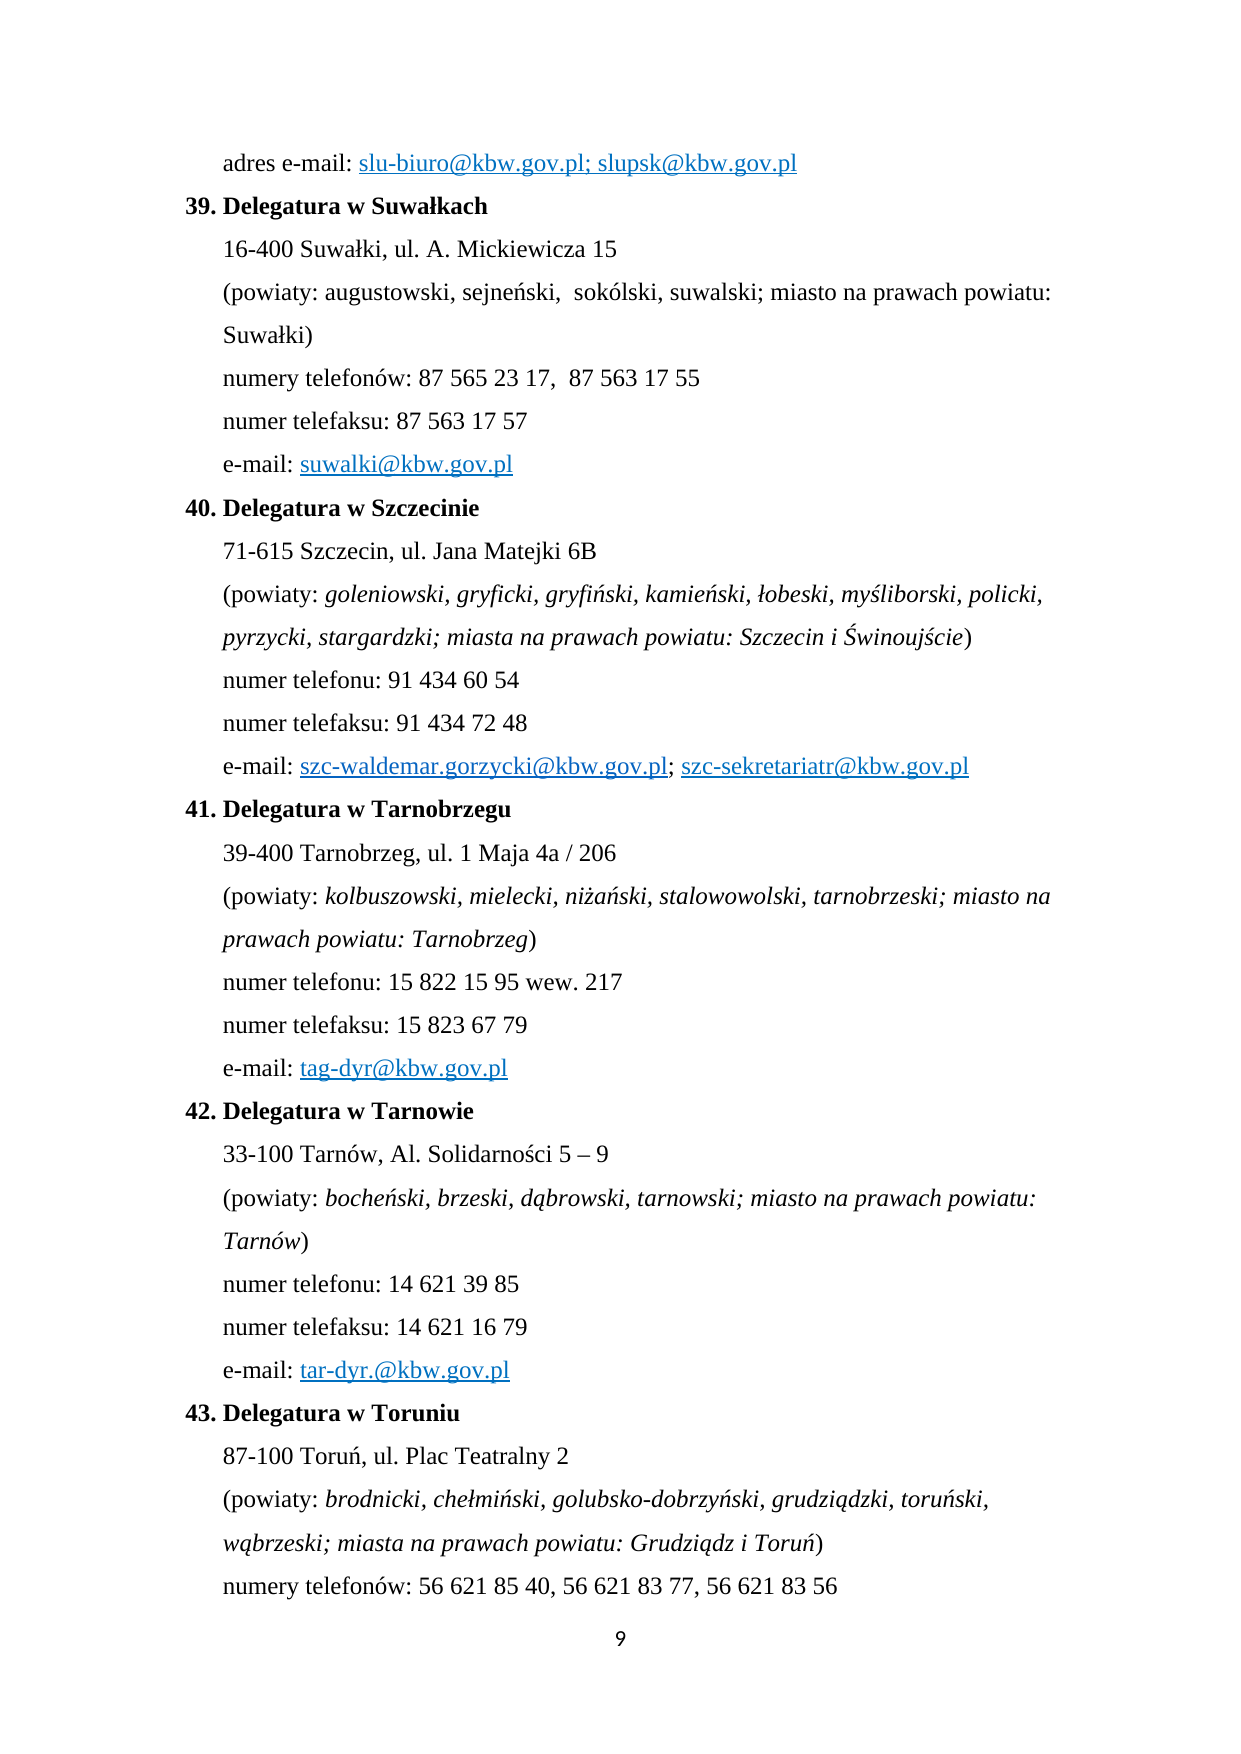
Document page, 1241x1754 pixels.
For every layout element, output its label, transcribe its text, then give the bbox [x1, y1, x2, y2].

list Delegatura w Toruniu [185, 1398, 1093, 1427]
list (powiaty: goleniowski, gryficki, gryfiński, kamieński, łobeski, myśliborski, policki, pyrzycki, stargardzki; miasta na prawach powiatu: Szczecin i Świnoujście) [223, 579, 1093, 651]
list Delegatura w Szczecinie [185, 493, 1093, 521]
list numery telefonów: 56 621 85 40, 56 621 83 77, 56 621 83 56 [223, 1571, 1093, 1599]
list numer telefonu: 14 621 39 85 [223, 1269, 1093, 1298]
list Delegatura w Tarnowie [185, 1096, 1093, 1125]
list 87-100 Toruń, ul. Plac Teatralny 2 [223, 1441, 1093, 1470]
list 71-615 Szczecin, ul. Jana Matejki 6B [223, 536, 1093, 564]
list numer telefonu: 15 822 15 95 wew. 217 [223, 967, 1093, 996]
list e-mail: tag-dyr@kbw.gov.pl [223, 1053, 1093, 1082]
list e-mail: szc-waldemar.gorzycki@kbw.gov.pl; szc-sekretariatr@kbw.gov.pl [223, 751, 1093, 780]
list (powiaty: kolbuszowski, mielecki, niżański, stalowowolski, tarnobrzeski; miasto na prawach powiatu: Tarnobrzeg) [223, 881, 1093, 953]
list 33-100 Tarnów, Al. Solidarności 5 – 9 [223, 1139, 1093, 1168]
list (powiaty: brodnicki, chełmiński, golubsko-dobrzyński, grudziądzki, toruński, wąbrzeski; miasta na prawach powiatu: Grudziądz i Toruń) [223, 1484, 1093, 1556]
list numer telefonu: 91 434 60 54 [223, 665, 1093, 694]
list e-mail: suwalki@kbw.gov.pl [223, 449, 1093, 478]
list Delegatura w Tarnobrzegu [185, 794, 1093, 823]
list adres e-mail: slu-biuro@kbw.gov.pl; slupsk@kbw.gov.pl [223, 148, 1093, 176]
list numer telefaksu: 91 434 72 48 [223, 708, 1093, 737]
list numer telefaksu: 14 621 16 79 [223, 1312, 1093, 1341]
list numery telefonów: 87 565 23 17, 87 563 17 55 [223, 363, 1093, 392]
list (powiaty: bocheński, brzeski, dąbrowski, tarnowski; miasto na prawach powiatu: Tarnów) [223, 1183, 1093, 1254]
list numer telefaksu: 15 823 67 79 [223, 1010, 1093, 1039]
list e-mail: tar-dyr.@kbw.gov.pl [223, 1355, 1093, 1384]
list 39-400 Tarnobrzeg, ul. 1 Maja 4a / 206 [223, 838, 1093, 866]
list numer telefaksu: 87 563 17 57 [223, 406, 1093, 435]
list Delegatura w Suwałkach [185, 191, 1093, 219]
list 16-400 Suwałki, ul. A. Mickiewicza 15 [223, 234, 1093, 263]
list (powiaty: augustowski, sejneński, sokólski, suwalski; miasto na prawach powiatu: Suwałki) [223, 277, 1093, 349]
